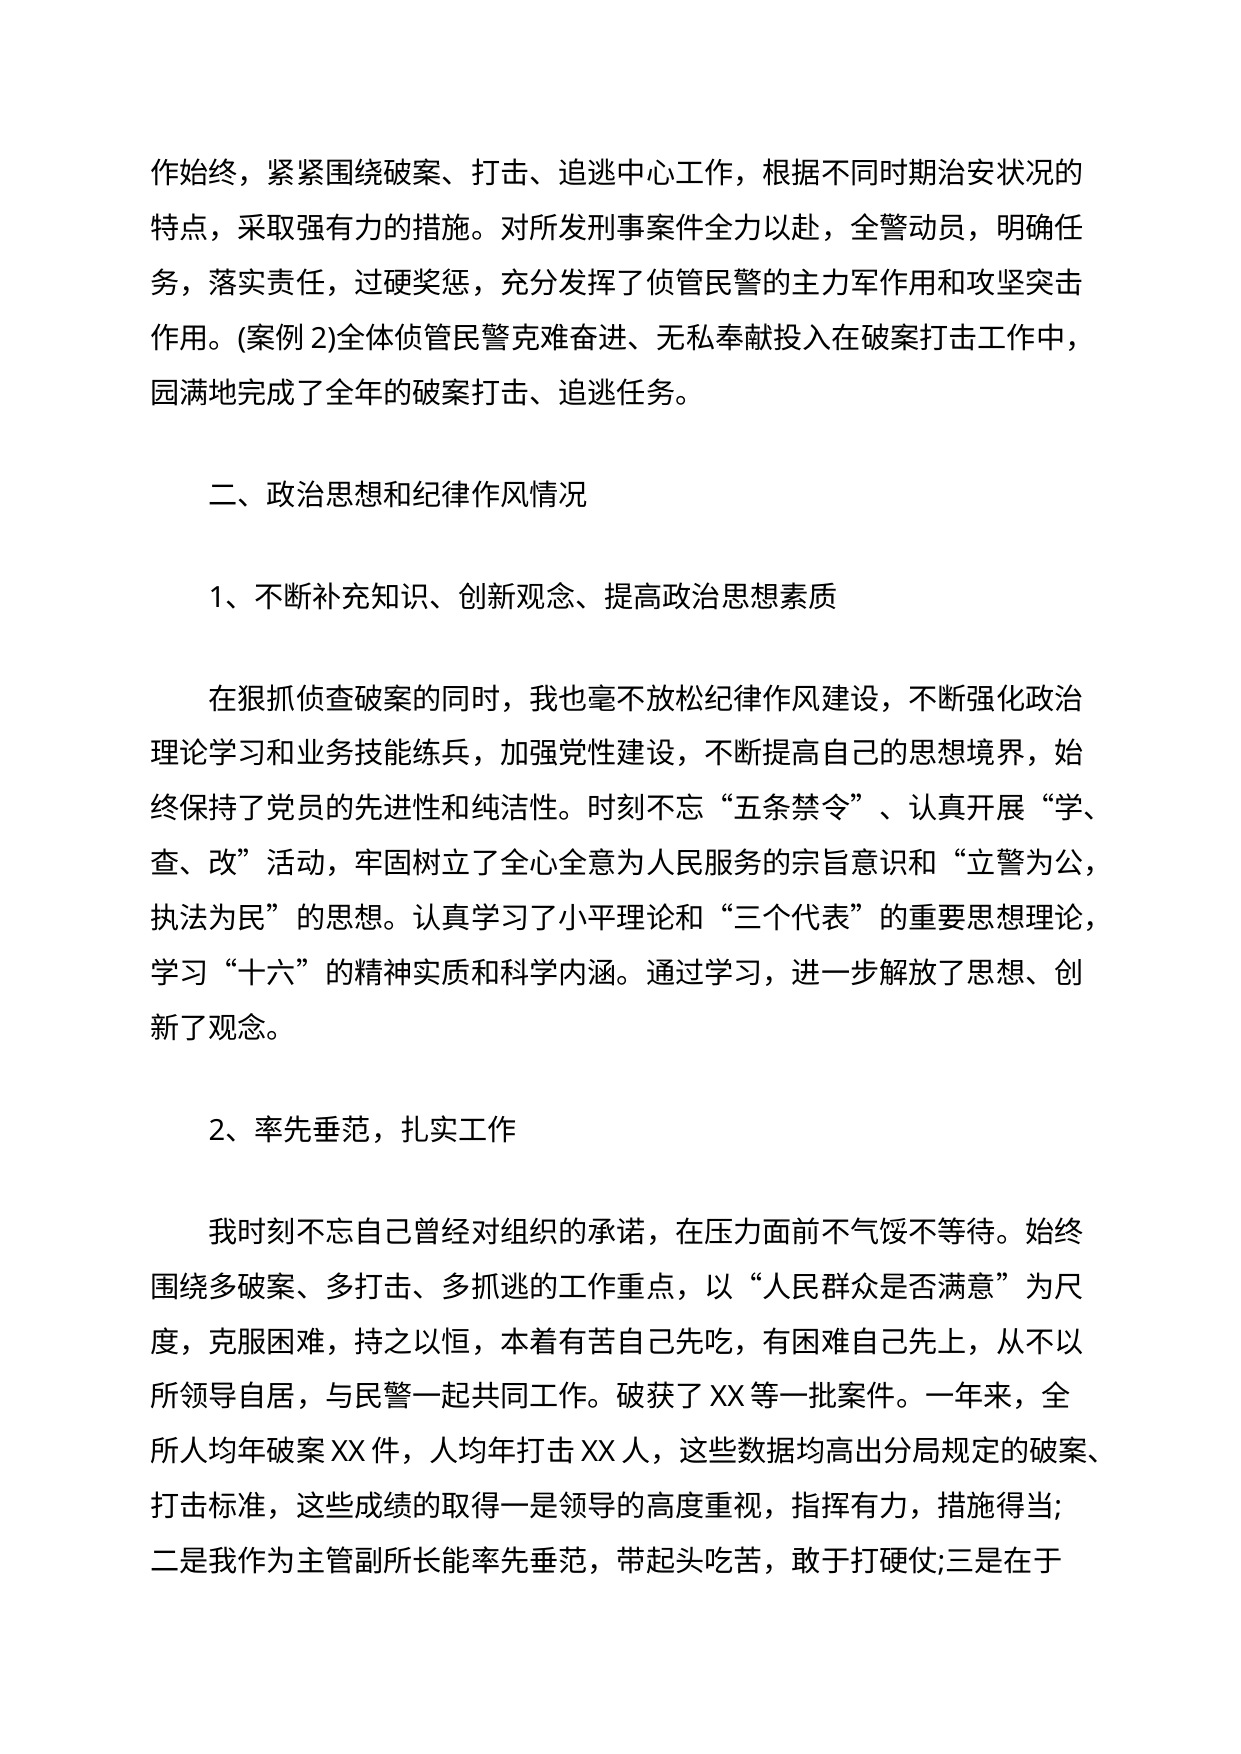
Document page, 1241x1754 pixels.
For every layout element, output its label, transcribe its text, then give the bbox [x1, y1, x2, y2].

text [150, 150, 1090, 412]
text 1、不断补充知识、创新观念、提高政治思想素质 [150, 573, 1090, 616]
text 2、率先垂范，扎实工作 [150, 1106, 1090, 1149]
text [150, 1208, 1090, 1580]
text 二、政治思想和纪律作风情况 [150, 471, 1090, 514]
text 在狠抓侦查破案的同时，我也毫不放松纪律作风建设，不断强化政治理论学习和业务技能练兵，加强党性建设，不断提高自己的思想境界，始终保持了党员的先进性和纯洁性。时刻不忘“五条禁令”、认真开展“学、查、改”活动，牢固树立了全心全意为人民服务的宗旨意识和“立警为公，执法为民”的思想。认真学习了小平理论和“三个代表”的重要思想理论，学习“十六”的精神实质和科学内涵。通过学习，进一步解放了思想、创新了观念。 [150, 675, 1090, 1047]
